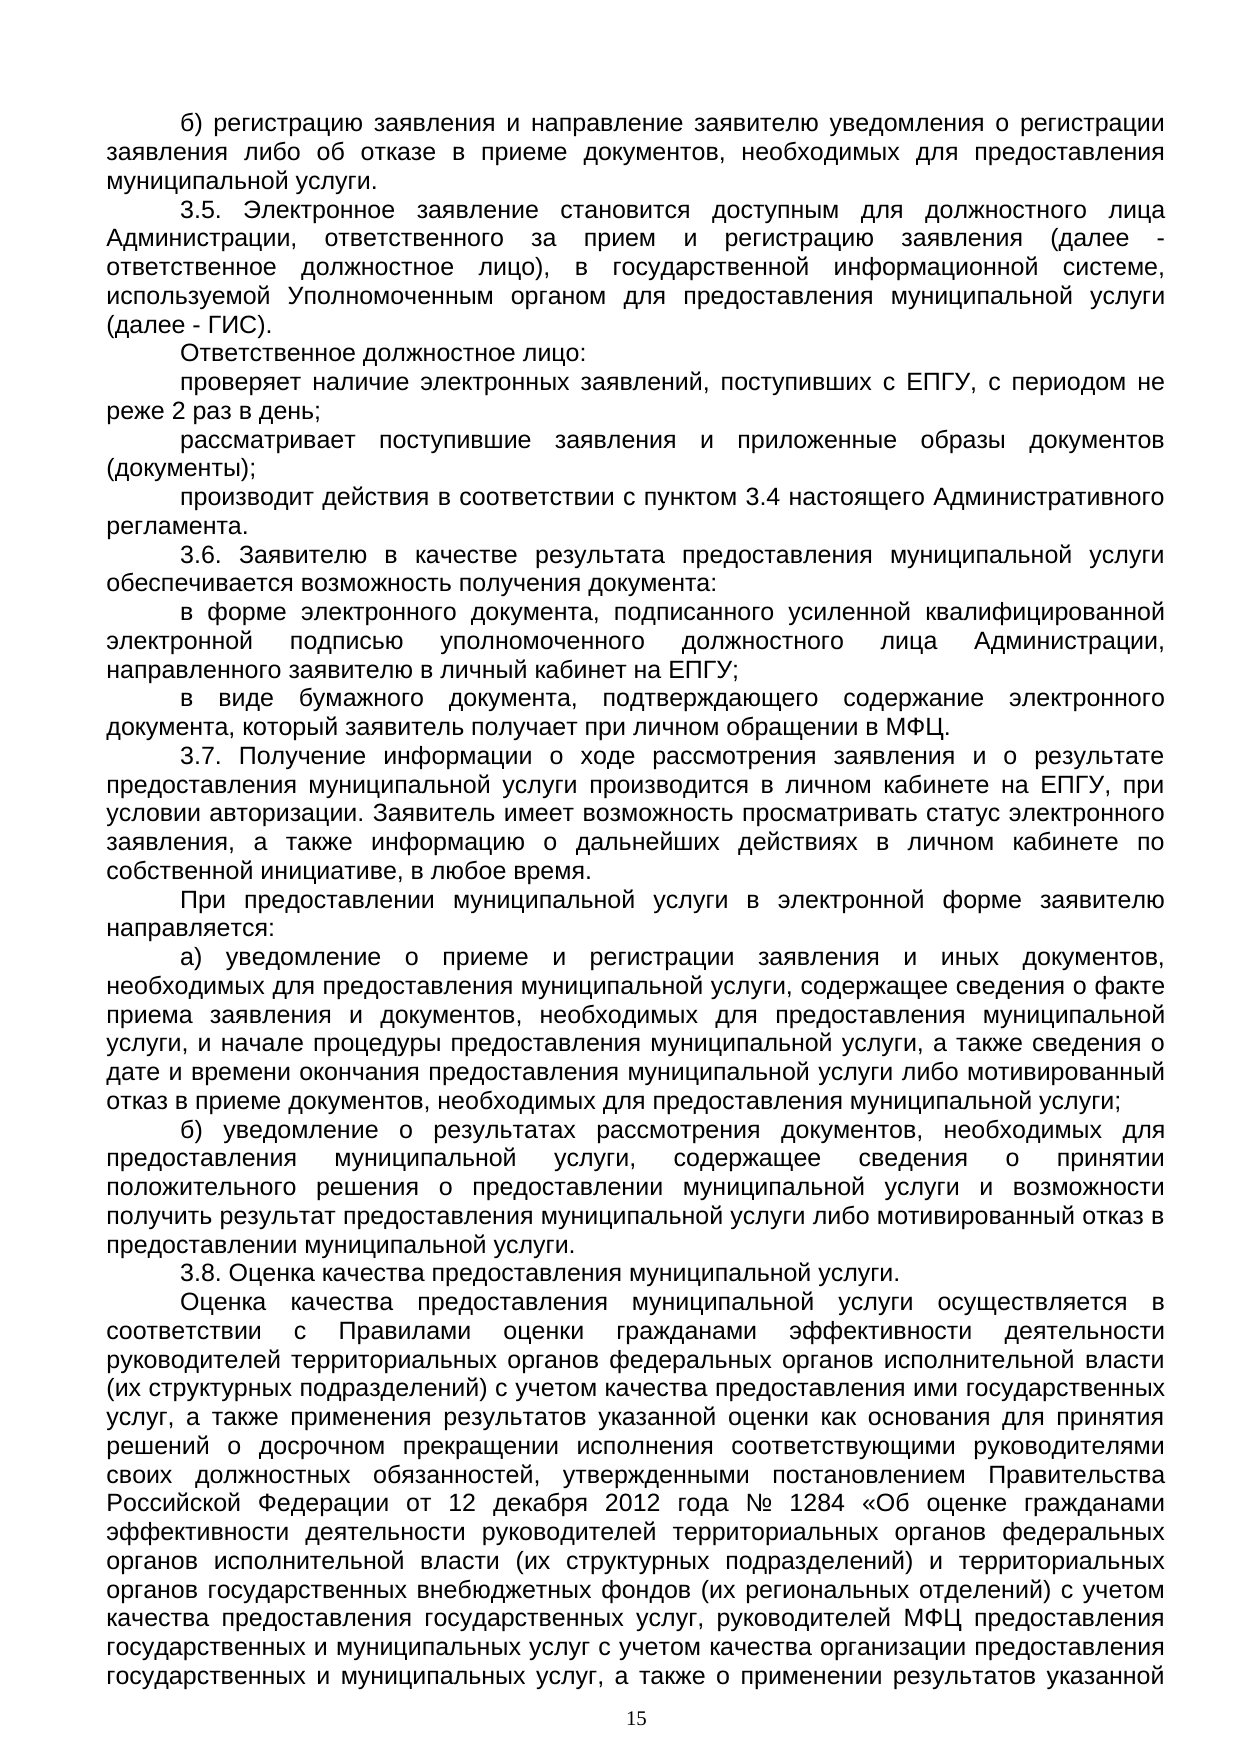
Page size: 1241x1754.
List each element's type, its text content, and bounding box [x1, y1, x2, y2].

text производит действия в соответствии с пунктом 3.4 настоящего Административного регламента. [106, 482, 1166, 539]
text Ответственное должностное лицо: [106, 338, 1166, 367]
text а) уведомление о приеме и регистрации заявления и иных документов, необходимых для предоставления муниципальной услуги, содержащее сведения о факте приема заявления и документов, необходимых для предоставления муниципальной услуги, и начале процедуры предоставления муниципальной услуги, а также сведения о дате и времени окончания предоставления муниципальной услуги либо мотивированный отказ в приеме документов, необходимых для предоставления муниципальной услуги; [106, 942, 1166, 1114]
text б) регистрацию заявления и направление заявителю уведомления о регистрации заявления либо об отказе в приеме документов, необходимых для предоставления муниципальной услуги. [106, 108, 1166, 194]
text 3.5. Электронное заявление становится доступным для должностного лица Администрации, ответственного за прием и регистрацию заявления (далее - ответственное должностное лицо), в государственной информационной системе, используемой Уполномоченным органом для предоставления муниципальной услуги (далее - ГИС). [106, 194, 1166, 338]
text в виде бумажного документа, подтверждающего содержание электронного документа, который заявитель получает при личном обращении в МФЦ. [106, 683, 1166, 741]
text рассматривает поступившие заявления и приложенные образы документов (документы); [106, 424, 1166, 482]
text проверяет наличие электронных заявлений, поступивших с ЕПГУ, с периодом не реже 2 раз в день; [106, 367, 1166, 424]
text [106, 1287, 1166, 1689]
text 3.6. Заявителю в качестве результата предоставления муниципальной услуги обеспечивается возможность получения документа: [106, 539, 1166, 597]
text б) уведомление о результатах рассмотрения документов, необходимых для предоставления муниципальной услуги, содержащее сведения о принятии положительного решения о предоставлении муниципальной услуги и возможности получить результат предоставления муниципальной услуги либо мотивированный отказ в предоставлении муниципальной услуги. [106, 1114, 1166, 1258]
text в форме электронного документа, подписанного усиленной квалифицированной электронной подписью уполномоченного должностного лица Администрации, направленного заявителю в личный кабинет на ЕПГУ; [106, 597, 1166, 683]
text 3.7. Получение информации о ходе рассмотрения заявления и о результате предоставления муниципальной услуги производится в личном кабинете на ЕПГУ, при условии авторизации. Заявитель имеет возможность просматривать статус электронного заявления, а также информацию о дальнейших действиях в личном кабинете по собственной инициативе, в любое время. [106, 741, 1166, 884]
text При предоставлении муниципальной услуги в электронной форме заявителю направляется: [106, 884, 1166, 942]
text 3.8. Оценка качества предоставления муниципальной услуги. [106, 1258, 1166, 1287]
